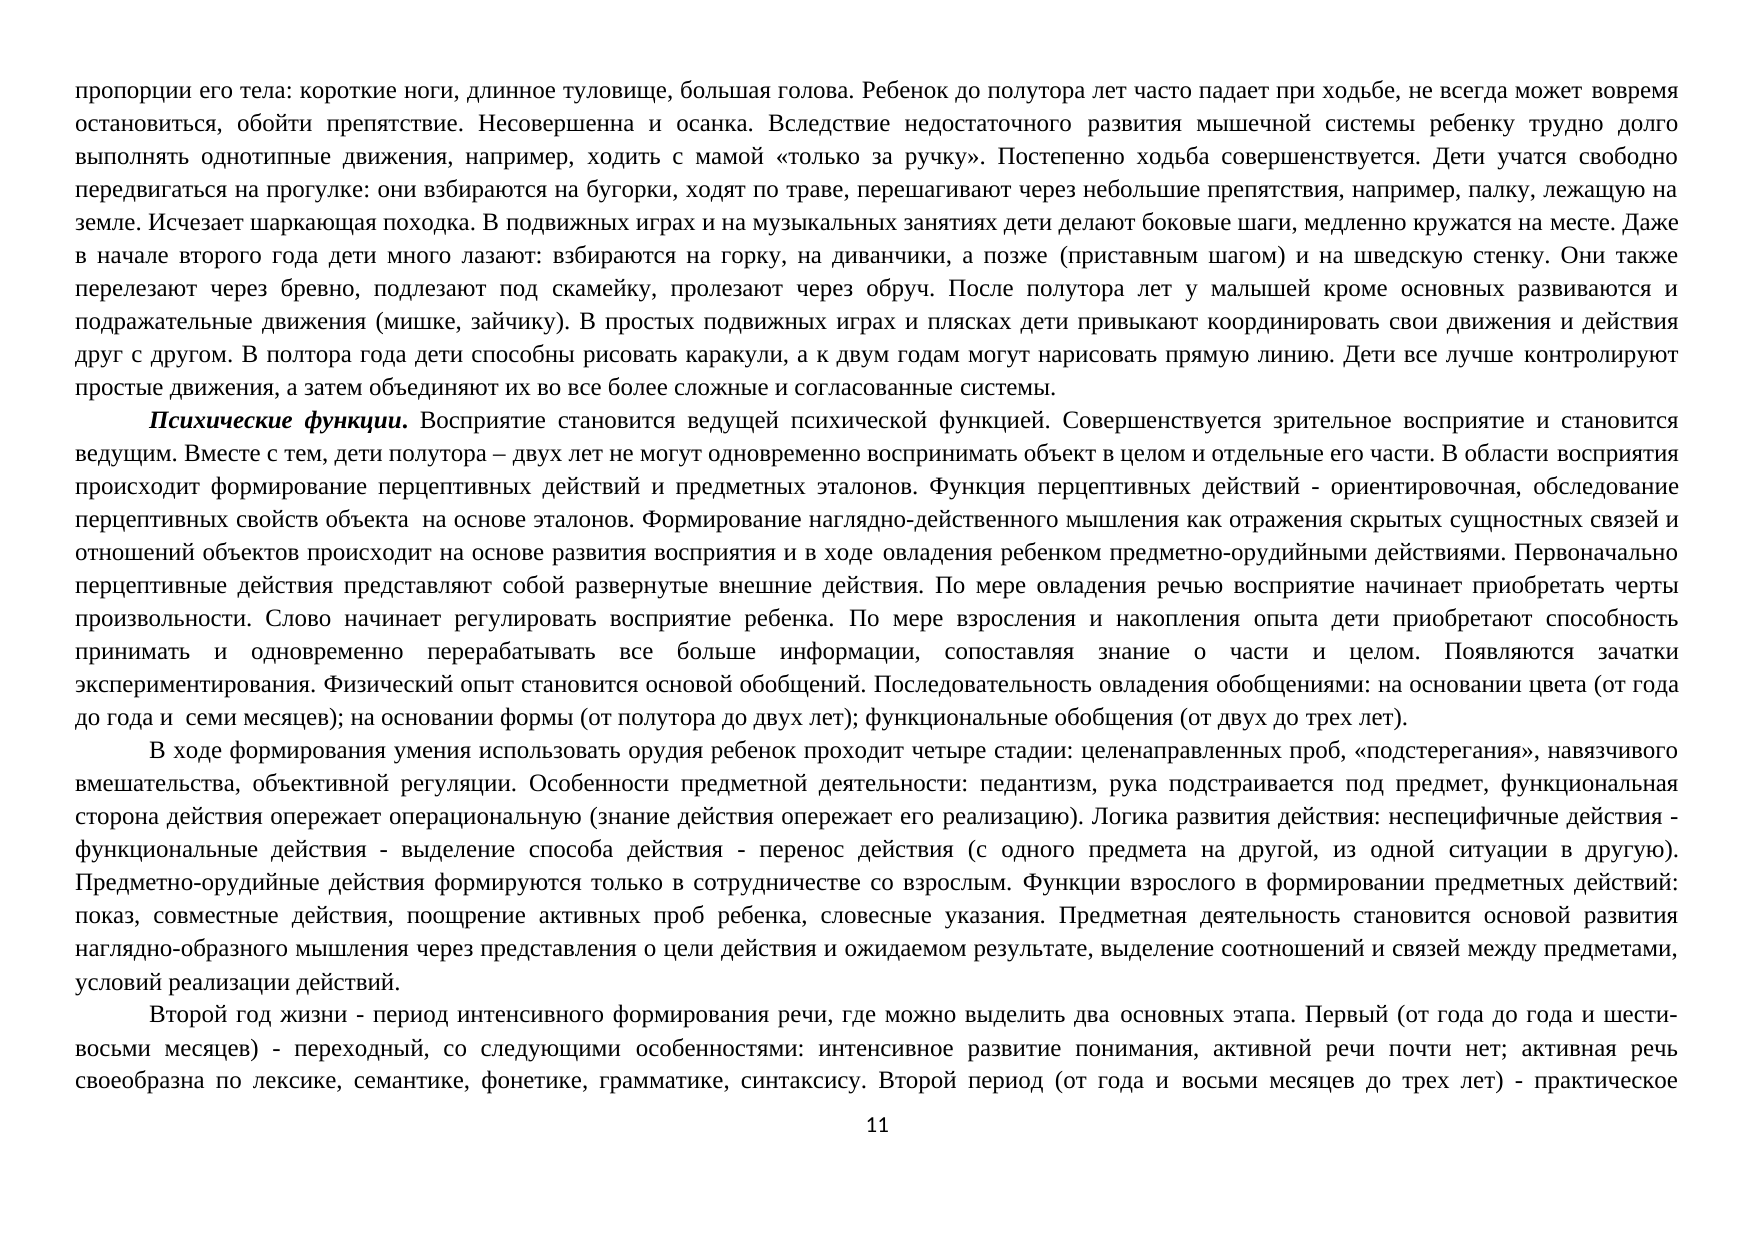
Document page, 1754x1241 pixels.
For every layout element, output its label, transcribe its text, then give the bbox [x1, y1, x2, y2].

text Психические функции. Восприятие становится ведущей психической функцией. Совершенствуется зрительное восприятие и становится ведущим. Вместе с тем, дети полутора – двух лет не могут одновременно воспринимать объект в целом и отдельные его части. В области восприятия происходит формирование перцептивных действий и предметных эталонов. Функция перцептивных действий - ориентировочная, обследование перцептивных свойств объекта на основе эталонов. Формирование наглядно-действенного мышления как отражения скрытых сущностных связей и отношений объектов происходит на основе развития восприятия и в ходе овладения ребенком предметно-орудийными действиями. Первоначально перцептивные действия представляют собой развернутые внешние действия. По мере овладения речью восприятие начинает приобретать черты произвольности. Слово начинает регулировать восприятие ребенка. По мере взросления и накопления опыта дети приобретают способность принимать и одновременно перерабатывать все больше информации, сопоставляя знание о части и целом. Появляются зачатки экспериментирования. Физический опыт становится основой обобщений. Последовательность овладения обобщениями: на основании цвета (от года до года и семи месяцев); на основании формы (от полутора до двух лет); функциональные обобщения (от двух до трех лет). [75, 405, 1679, 731]
text В ходе формирования умения использовать орудия ребенок проходит четыре стадии: целенаправленных проб, «подстерегания», навязчивого вмешательства, объективной регуляции. Особенности предметной деятельности: педантизм, рука подстраивается под предмет, функциональная сторона действия опережает операциональную (знание действия опережает его реализацию). Логика развития действия: неспецифичные действия - функциональные действия - выделение способа действия - перенос действия (с одного предмета на другой, из одной ситуации в другую). Предметно-орудийные действия формируются только в сотрудничестве со взрослым. Функции взрослого в формировании предметных действий: показ, совместные действия, поощрение активных проб ребенка, словесные указания. Предметная деятельность становится основой развития наглядно-образного мышления через представления о цели действия и ожидаемом результате, выделение соотношений и связей между предметами, условий реализации действий. [75, 735, 1679, 995]
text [75, 999, 1679, 1094]
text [75, 75, 1679, 401]
